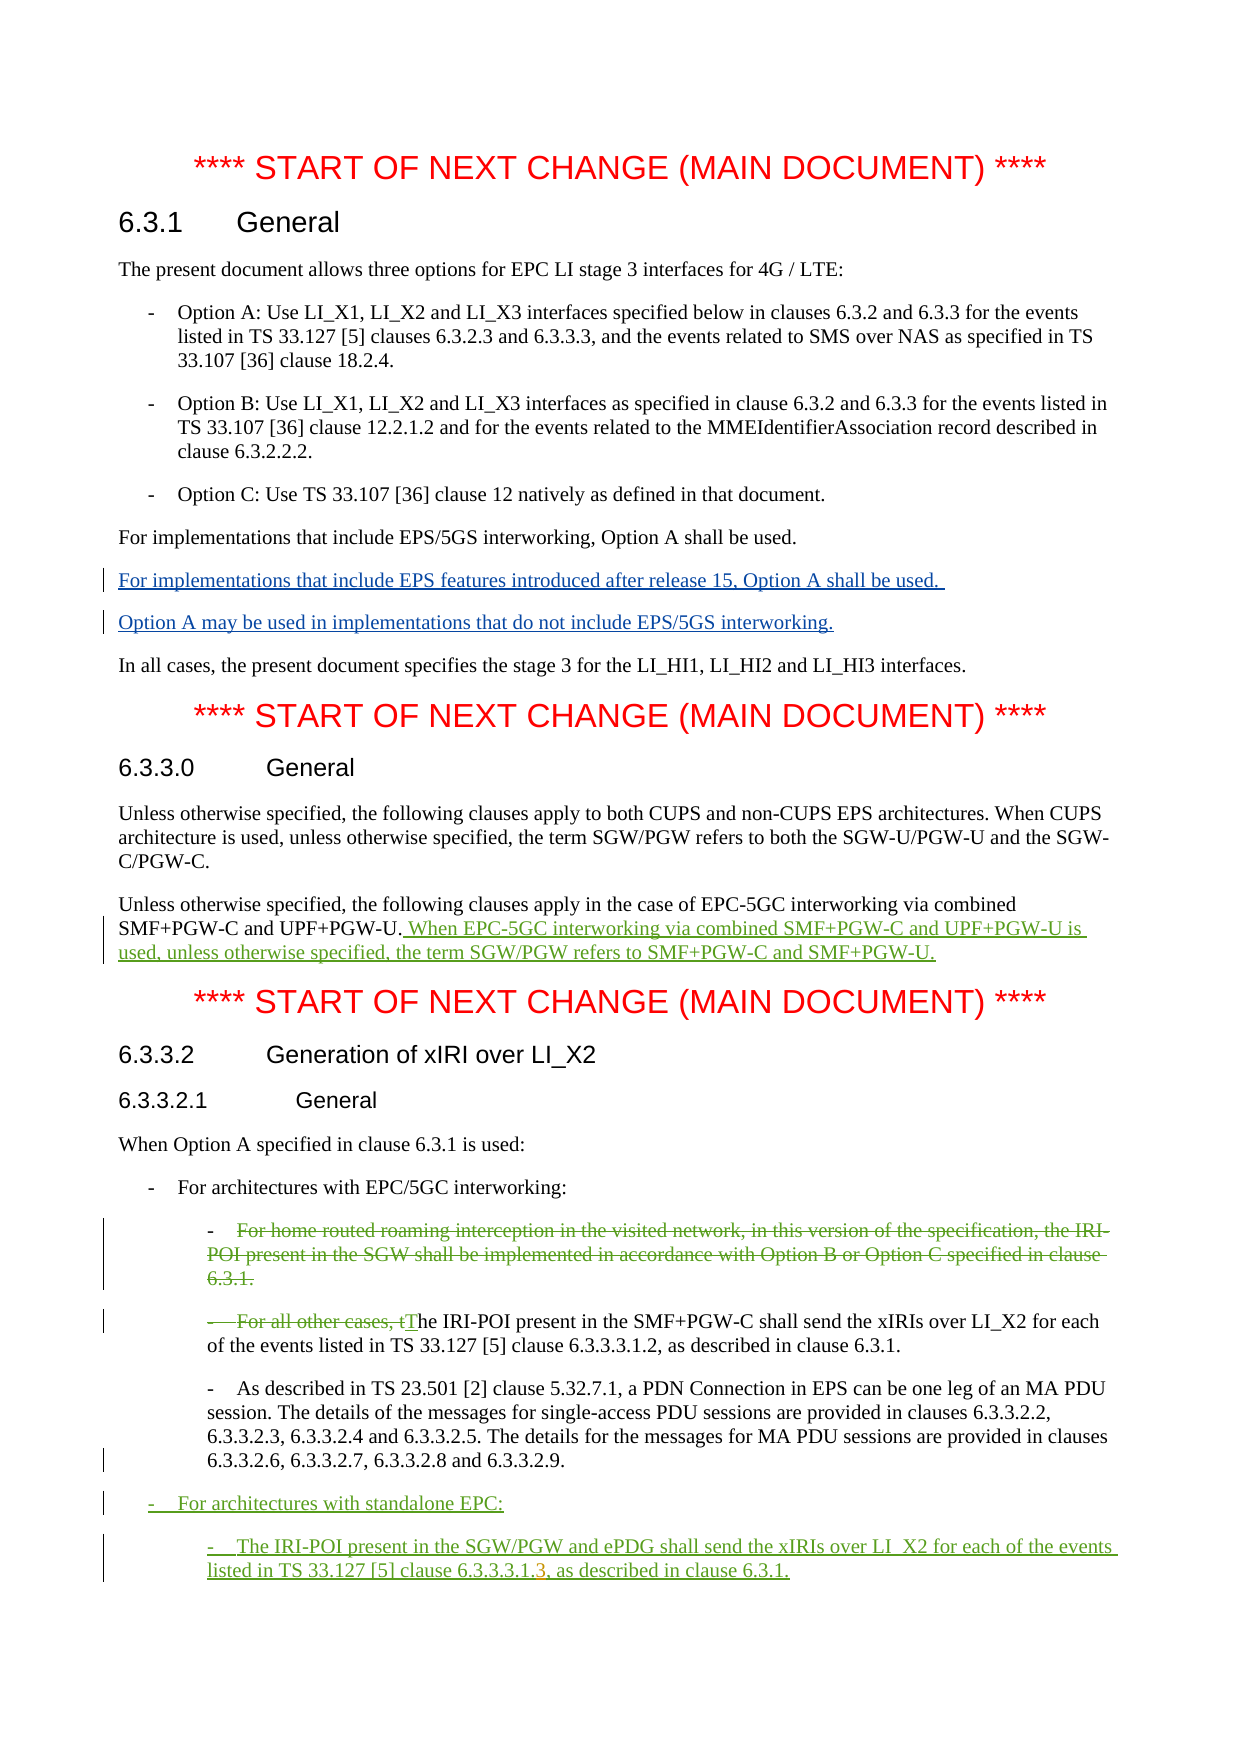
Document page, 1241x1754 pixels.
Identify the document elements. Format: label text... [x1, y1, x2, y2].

subtitle 6.3.1 General [118, 205, 1122, 238]
subtitle 6.3.3.0 General [118, 753, 1122, 782]
text **** START OF NEXT CHANGE (MAIN DOCUMENT) **** [118, 696, 1122, 734]
text In all cases, the present document specifies the stage 3 for the LI_HI1, LI_HI2 and LI_HI3 interfaces. [118, 653, 1122, 677]
text - For architectures with EPC/5GC interworking: [148, 1175, 1122, 1199]
text - As described in TS 23.501 [2] clause 5.32.7.1, a PDN Connection in EPS can be one leg of an MA PDU session. The details of the messages for single-access PDU sessions are provided in clauses 6.3.3.2.2, 6.3.3.2.3, 6.3.3.2.4 and 6.3.3.2.5. The details for the messages for MA PDU sessions are provided in clauses 6.3.3.2.6, 6.3.3.2.7, 6.3.3.2.8 and 6.3.3.2.9. [207, 1376, 1122, 1472]
text **** START OF NEXT CHANGE (MAIN DOCUMENT) **** [118, 982, 1122, 1021]
text For implementations that include EPS/5GS interworking, Option A shall be used. [118, 525, 1122, 549]
text he IRI-POI present in the SMF+PGW-C shall send the xIRIs over LI_X2 for each of the events listed in TS 33.127 [5] clause 6.3.3.3.1.2, as described in clause 6.3.1. [207, 1309, 1122, 1357]
text Unless otherwise specified, the following clauses apply in the case of EPC-5GC interworking via combined SMF+PGW-C and UPF+PGW-U. [118, 892, 1122, 964]
subtitle 6.3.3.2.1 General [118, 1087, 1122, 1113]
text Unless otherwise specified, the following clauses apply to both CUPS and non-CUPS EPS architectures. When CUPS architecture is used, unless otherwise specified, the term SGW/PGW refers to both the SGW-U/PGW-U and the SGW-C/PGW-C. [118, 801, 1122, 873]
subtitle 6.3.3.2 Generation of xIRI over LI_X2 [118, 1040, 1122, 1068]
text When Option A specified in clause 6.3.1 is used: [118, 1132, 1122, 1156]
text - Option B: Use LI_X1, LI_X2 and LI_X3 interfaces as specified in clause 6.3.2 and 6.3.3 for the events listed in TS 33.107 [36] clause 12.2.1.2 and for the events related to the MMEIdentifierAssociation record described in clause 6.3.2.2.2. [148, 391, 1122, 463]
text **** START OF NEXT CHANGE (MAIN DOCUMENT) **** [118, 148, 1122, 186]
text - Option C: Use TS 33.107 [36] clause 12 natively as defined in that document. [148, 482, 1122, 506]
text - [207, 1218, 1122, 1290]
text The present document allows three options for EPC LI stage 3 interfaces for 4G / LTE: [118, 257, 1122, 281]
text - Option A: Use LI_X1, LI_X2 and LI_X3 interfaces specified below in clauses 6.3.2 and 6.3.3 for the events listed in TS 33.127 [5] clauses 6.3.2.3 and 6.3.3.3, and the events related to SMS over NAS as specified in TS 33.107 [36] clause 18.2.4. [148, 300, 1122, 372]
